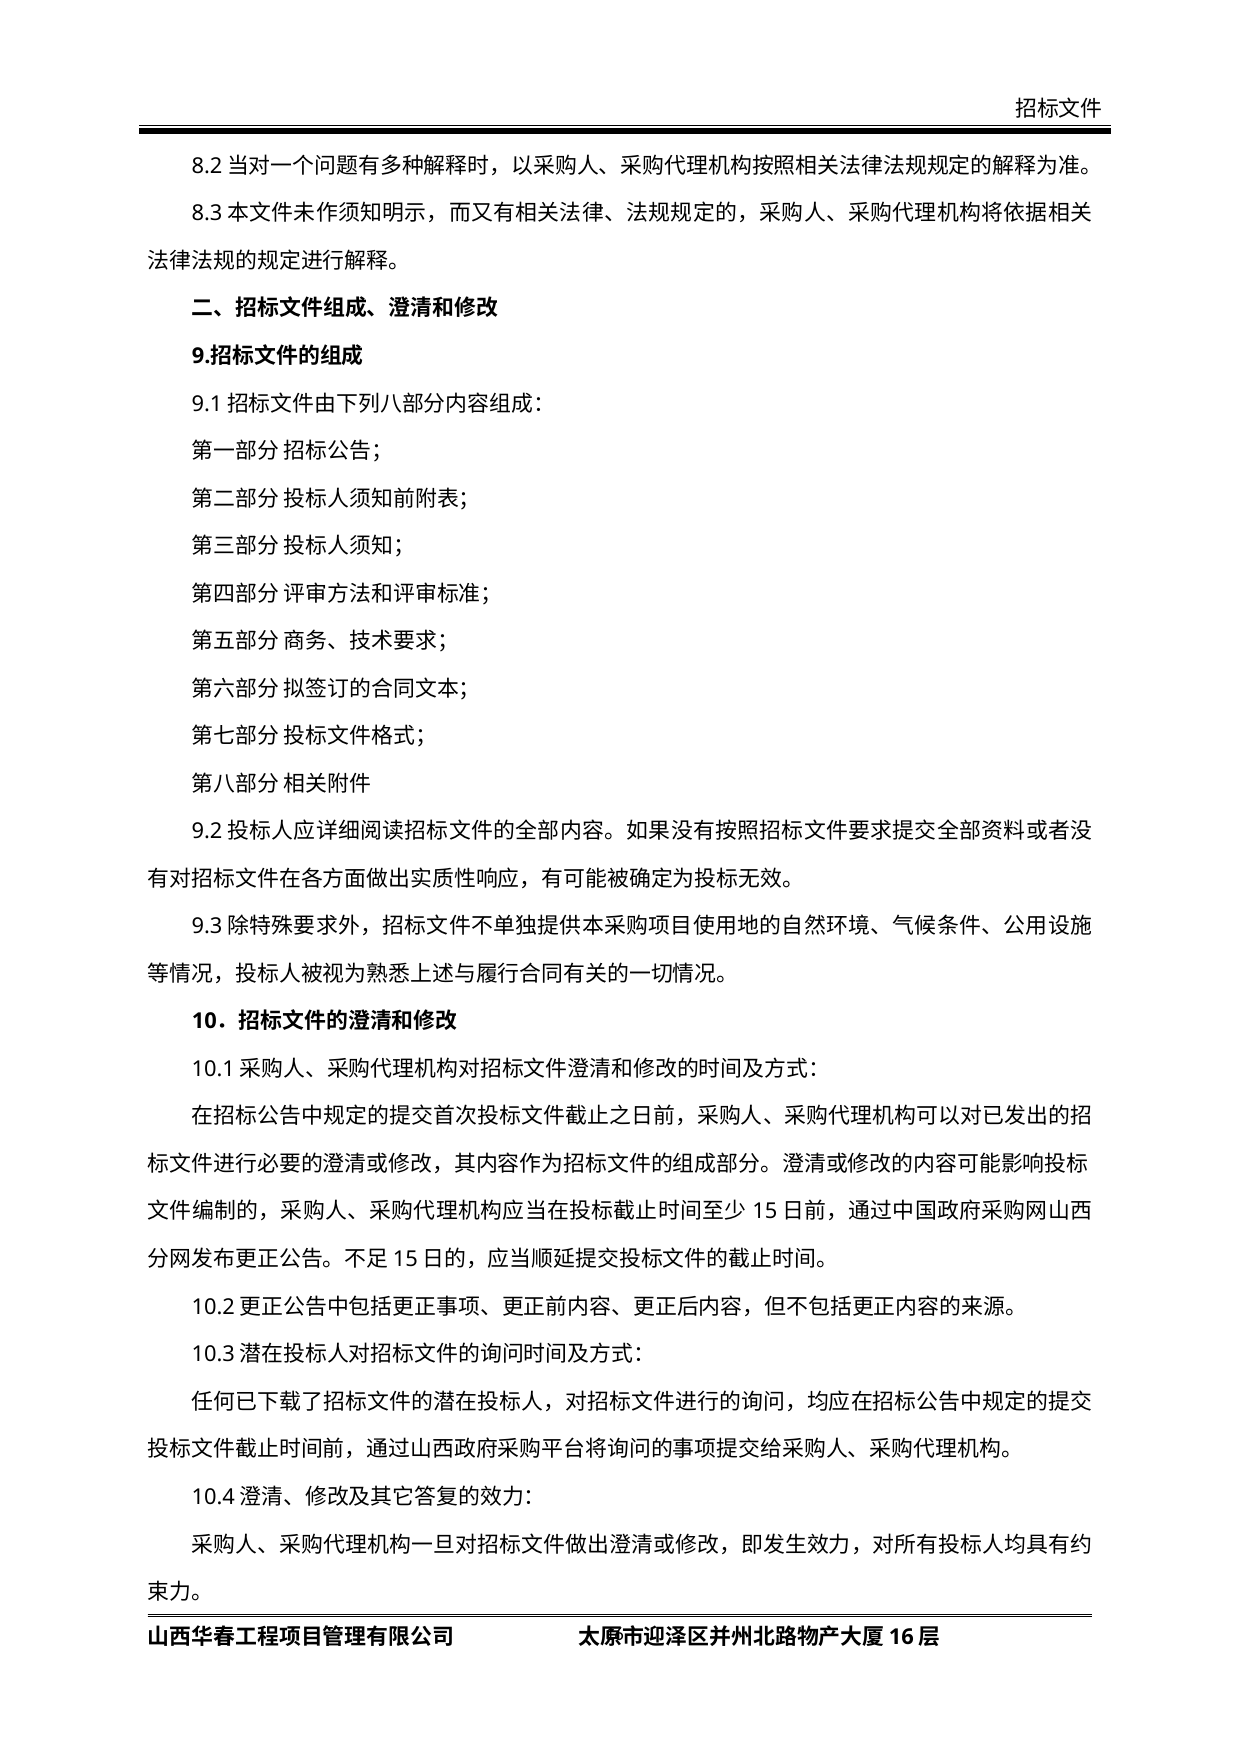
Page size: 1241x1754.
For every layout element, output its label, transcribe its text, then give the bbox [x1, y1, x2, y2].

text 10.1采购人、采购代理机构对招标文件澄清和修改的时间及方式： [148, 1051, 1092, 1083]
text 10.2更正公告中包括更正事项、更正前内容、更正后内容，但不包括更正内容的来源。 [148, 1289, 1092, 1321]
text 9.招标文件的组成 [148, 338, 1092, 370]
text 第三部分 投标人须知； [148, 528, 1092, 560]
text 第一部分 招标公告； [148, 433, 1092, 465]
text 在招标公告中规定的提交首次投标文件截止之日前，采购人、采购代理机构可以对已发出的招标文件进行必要的澄清或修改，其内容作为招标文件的组成部分。澄清或修改的内容可能影响投标文件编制的，采购人、采购代理机构应当在投标截止时间至少15日前，通过中国政府采购网山西分网发布更正公告。不足15日的，应当顺延提交投标文件的截止时间。 [148, 1098, 1092, 1273]
text 任何已下载了招标文件的潜在投标人，对招标文件进行的询问，均应在招标公告中规定的提交投标文件截止时间前，通过山西政府采购平台将询问的事项提交给采购人、采购代理机构。 [148, 1384, 1092, 1463]
text 10.4澄清、修改及其它答复的效力： [148, 1479, 1092, 1511]
text 9.3除特殊要求外，招标文件不单独提供本采购项目使用地的自然环境、气候条件、公用设施等情况，投标人被视为熟悉上述与履行合同有关的一切情况。 [148, 908, 1092, 987]
text 二、招标文件组成、澄清和修改 [148, 290, 1092, 322]
text 第二部分 投标人须知前附表； [148, 481, 1092, 512]
text 10.3潜在投标人对招标文件的询问时间及方式： [148, 1336, 1092, 1368]
text 10．招标文件的澄清和修改 [148, 1003, 1092, 1035]
text 8.3本文件未作须知明示，而又有相关法律、法规规定的，采购人、采购代理机构将依据相关法律法规的规定进行解释。 [148, 195, 1092, 274]
text 第六部分 拟签订的合同文本； [148, 671, 1092, 702]
text 9.2投标人应详细阅读招标文件的全部内容。如果没有按照招标文件要求提交全部资料或者没有对招标文件在各方面做出实质性响应，有可能被确定为投标无效。 [148, 813, 1092, 892]
text 9.1招标文件由下列八部分内容组成： [148, 386, 1092, 417]
text 第四部分 评审方法和评审标准； [148, 576, 1092, 607]
text 第八部分 相关附件 [148, 766, 1092, 797]
text 采购人、采购代理机构一旦对招标文件做出澄清或修改，即发生效力，对所有投标人均具有约束力。 [148, 1527, 1092, 1606]
text 8.2当对一个问题有多种解释时，以采购人、采购代理机构按照相关法律法规规定的解释为准。 [148, 148, 1092, 179]
text 第七部分 投标文件格式； [148, 718, 1092, 750]
text 第五部分 商务、技术要求； [148, 623, 1092, 655]
